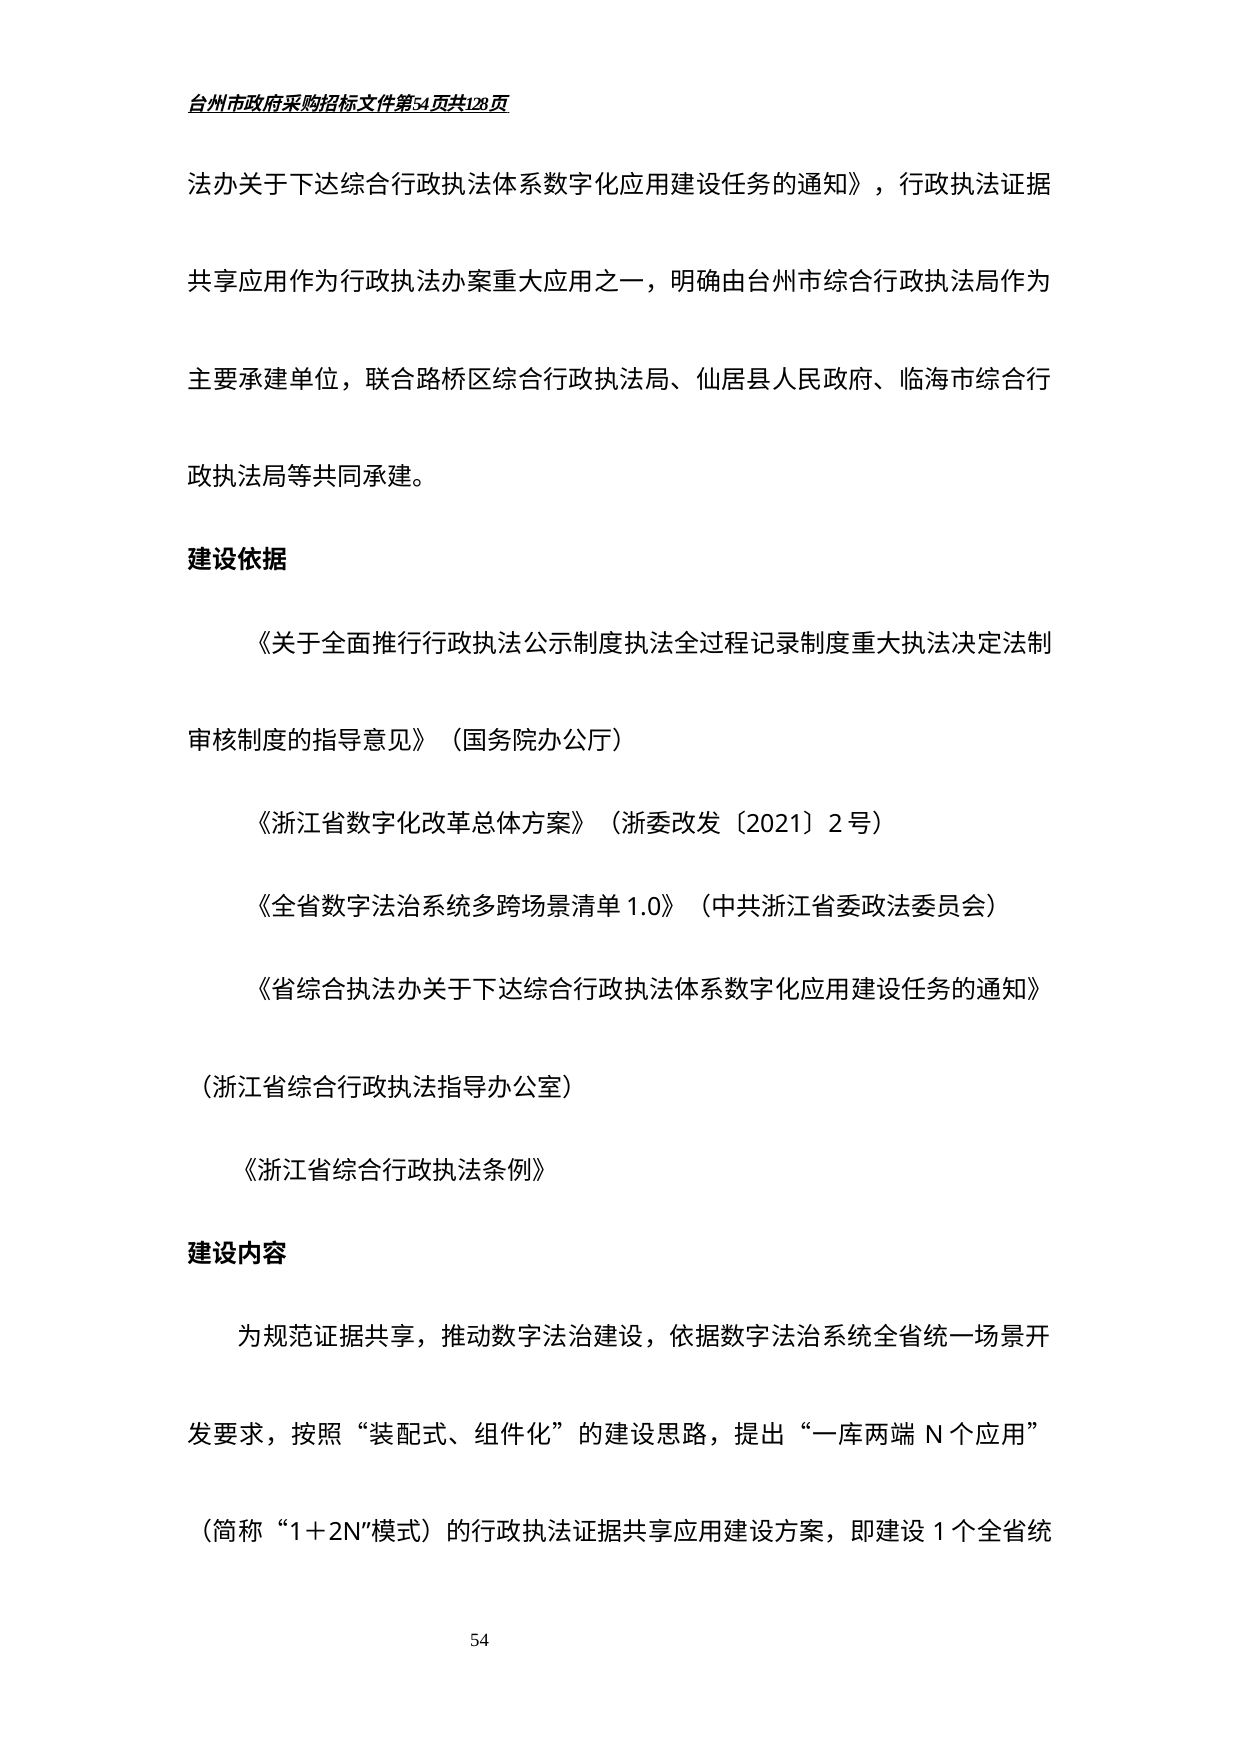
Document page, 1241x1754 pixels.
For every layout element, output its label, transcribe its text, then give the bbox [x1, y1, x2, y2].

text 《浙江省数字化改革总体方案》（浙委改发〔2021〕2号） [187, 789, 1053, 854]
text 《关于全面推行行政执法公示制度执法全过程记录制度重大执法决定法制审核制度的指导意见》（国务院办公厅） [187, 609, 1053, 771]
subtitle 建设内容 [187, 1219, 1053, 1284]
text 《浙江省综合行政执法条例》 [232, 1136, 1053, 1201]
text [187, 1302, 1053, 1562]
text 《全省数字法治系统多跨场景清单1.0》（中共浙江省委政法委员会） [187, 872, 1053, 937]
text 《省综合执法办关于下达综合行政执法体系数字化应用建设任务的通知》（浙江省综合行政执法指导办公室） [187, 956, 1053, 1118]
subtitle 建设依据 [187, 526, 1053, 591]
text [187, 150, 1053, 507]
